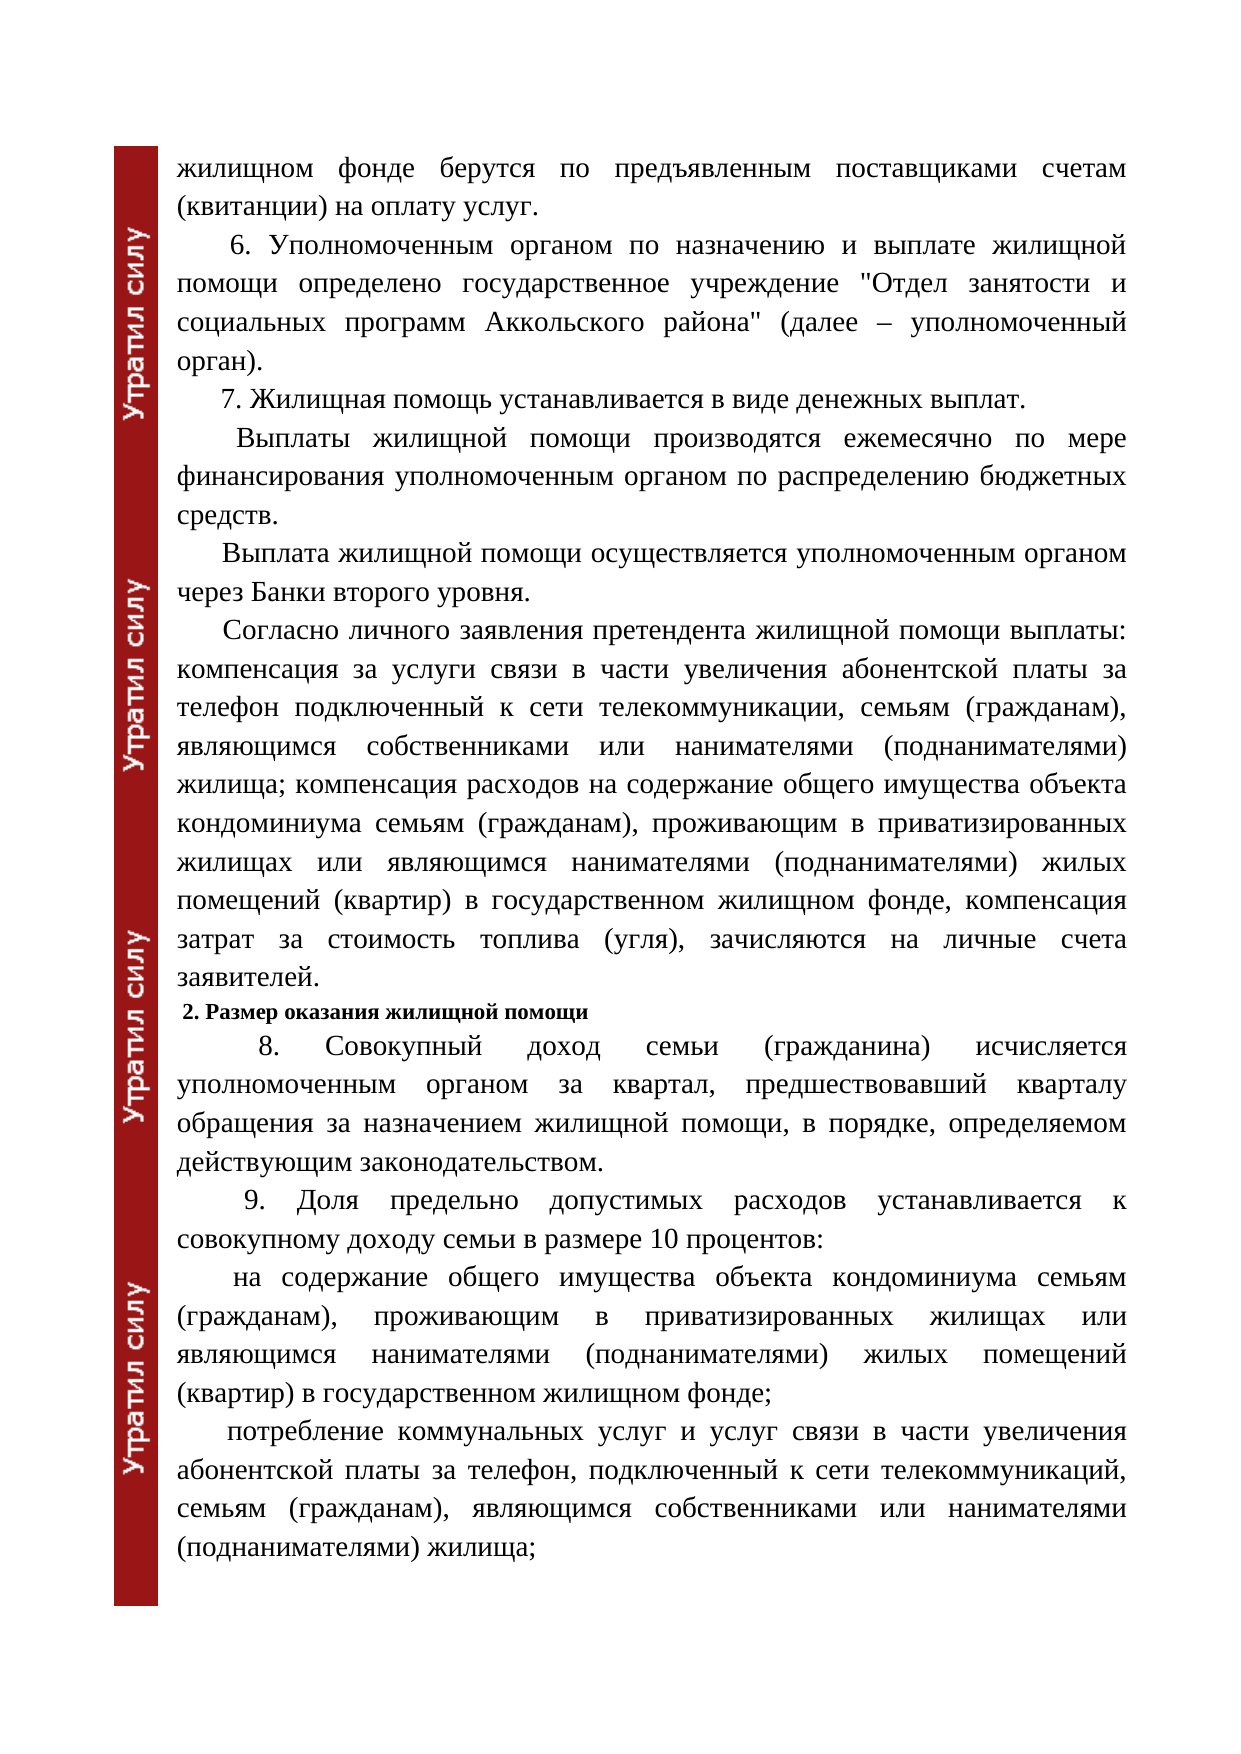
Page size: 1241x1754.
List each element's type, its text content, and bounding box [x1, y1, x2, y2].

picture [114, 1024, 158, 1028]
picture [114, 146, 158, 150]
text 8. Совокупный доход семьи (гражданина) исчисляется уполномоченным органом за квартал, предшествовавший кварталу обращения за назначением жилищной помощи, в порядке, определяемом действующим законодательством. [112, 1028, 1128, 1177]
picture [114, 607, 158, 612]
picture [114, 1563, 158, 1606]
text потребление коммунальных услуг и услуг связи в части увеличения абонентской платы за телефон, подключенный к сети телекоммуникаций, семьям (гражданам), являющимся собственниками или нанимателями (поднанимателями) жилища; [112, 1413, 1128, 1563]
text Выплаты жилищной помощи производятся ежемесячно по мере финансирования уполномоченным органом по распределению бюджетных средств. [112, 420, 1128, 530]
picture [114, 415, 158, 420]
text Согласно личного заявления претендента жилищной помощи выплаты: компенсация за услуги связи в части увеличения абонентской платы за телефон подключенный к сети телекоммуникации, семьям (гражданам), являющимся собственниками или нанимателями (поднанимателями) жилища; компенсация расходов на содержание общего имущества объекта кондоминиума семьям (гражданам), проживающим в приватизированных жилищах или являющимся нанимателями (поднанимателями) жилых помещений (квартир) в государственном жилищном фонде, компенсация затрат за стоимость топлива (угля), зачисляются на личные счета заявителей. [112, 612, 1128, 993]
text 7. Жилищная помощь устанавливается в виде денежных выплат. [112, 381, 1128, 415]
picture [114, 1408, 158, 1413]
text на содержание общего имущества объекта кондоминиума семьям (гражданам), проживающим в приватизированных жилищах или являющимся нанимателями (поднанимателями) жилых помещений (квартир) в государственном жилищном фонде; [112, 1259, 1128, 1408]
text Выплата жилищной помощи осуществляется уполномоченным органом через Банки второго уровня. [112, 535, 1128, 607]
text 6. Уполномоченным органом по назначению и выплате жилищной помощи определено государственное учреждение "Отдел занятости и социальных программ Аккольского района" (далее – уполномоченный орган). [112, 227, 1128, 376]
picture [114, 1254, 158, 1259]
picture [114, 1177, 158, 1182]
text 2. Размер оказания жилищной помощи [112, 998, 1128, 1024]
picture [114, 222, 158, 227]
picture [114, 530, 158, 535]
text 9. Доля предельно допустимых расходов устанавливается к совокупному доходу семьи в размере 10 процентов: [112, 1182, 1128, 1254]
picture [114, 376, 158, 381]
picture [114, 993, 158, 998]
